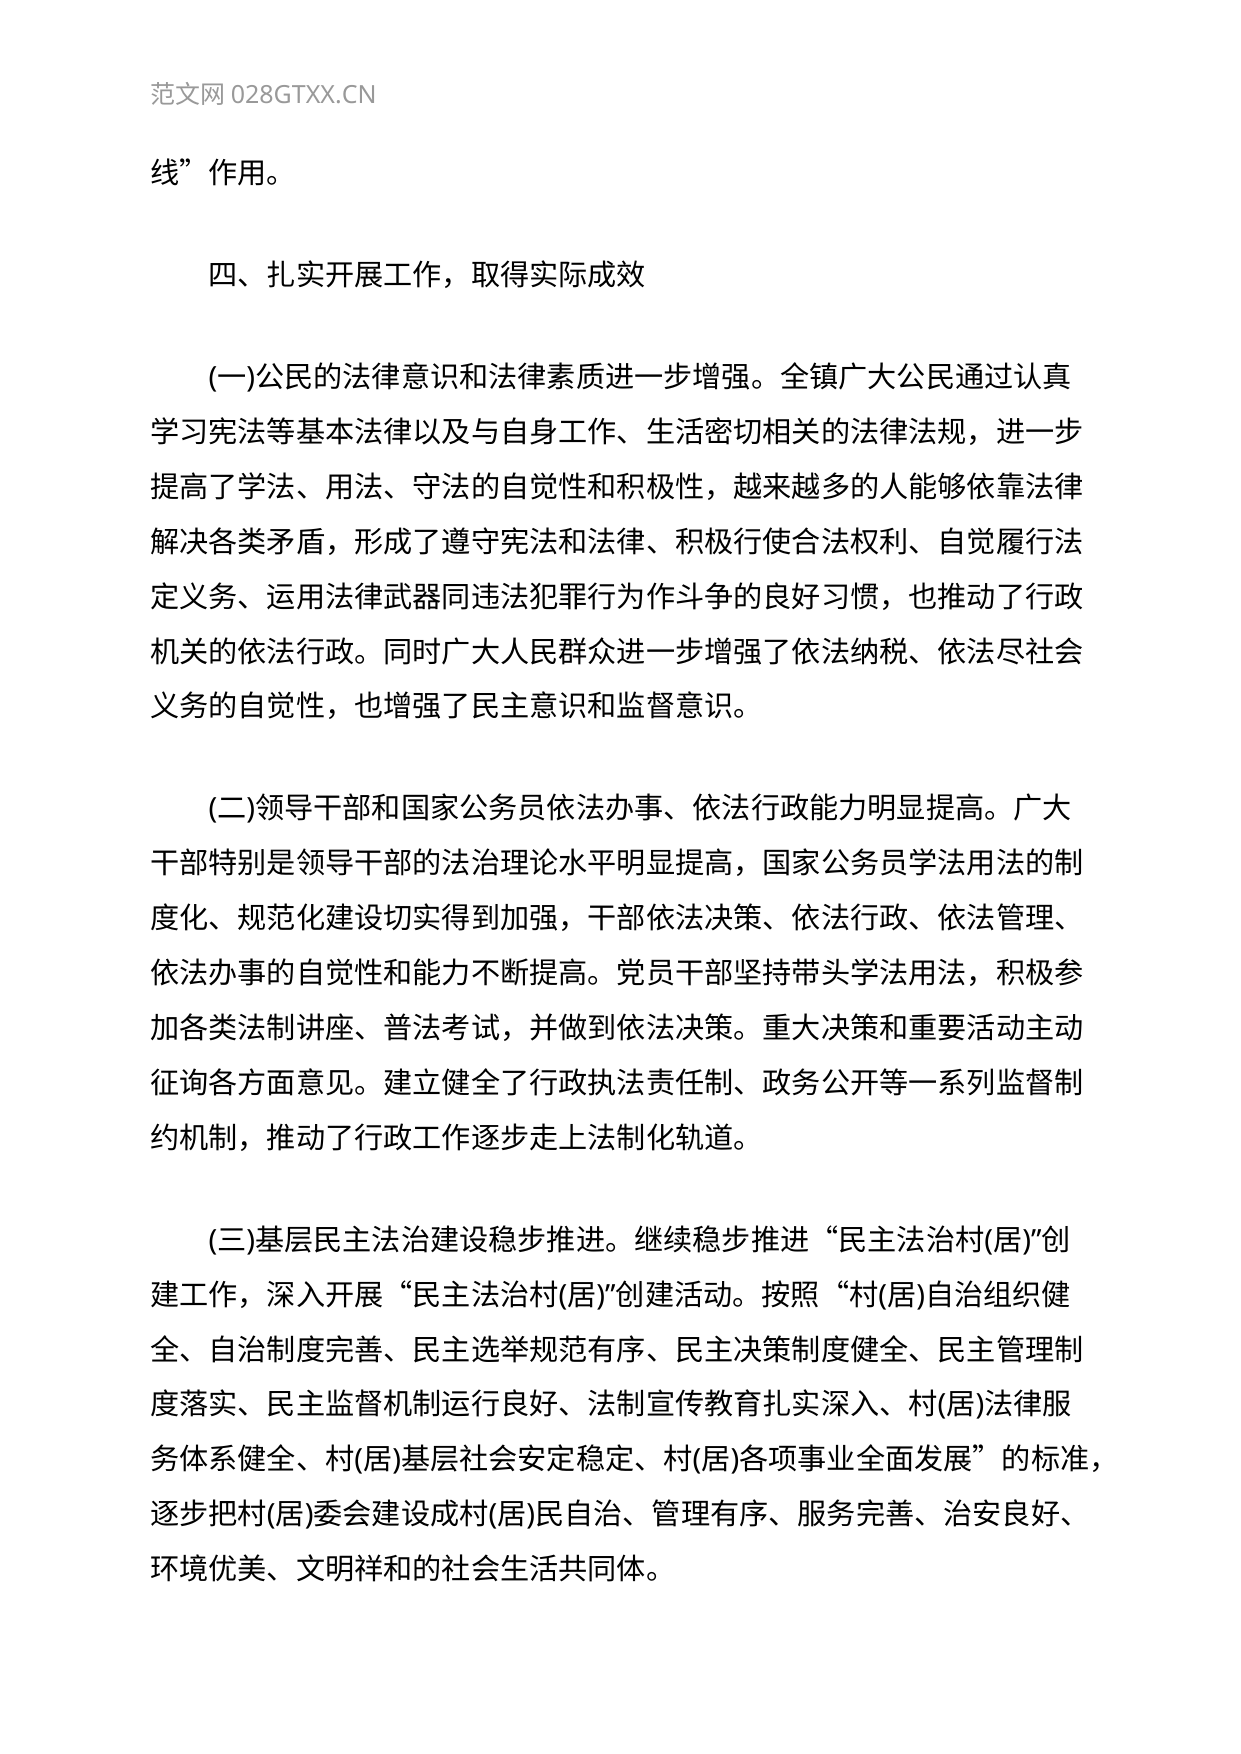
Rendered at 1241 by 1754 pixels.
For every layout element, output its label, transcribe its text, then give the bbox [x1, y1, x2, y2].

text (一)公民的法律意识和法律素质进一步增强。全镇广大公民通过认真学习宪法等基本法律以及与自身工作、生活密切相关的法律法规，进一步提高了学法、用法、守法的自觉性和积极性，越来越多的人能够依靠法律解决各类矛盾，形成了遵守宪法和法律、积极行使合法权利、自觉履行法定义务、运用法律武器同违法犯罪行为作斗争的良好习惯，也推动了行政机关的依法行政。同时广大人民群众进一步增强了依法纳税、依法尽社会义务的自觉性，也增强了民主意识和监督意识。 [150, 353, 1090, 725]
text 四、扎实开展工作，取得实际成效 [150, 252, 1090, 294]
text (二)领导干部和国家公务员依法办事、依法行政能力明显提高。广大干部特别是领导干部的法治理论水平明显提高，国家公务员学法用法的制度化、规范化建设切实得到加强，干部依法决策、依法行政、依法管理、依法办事的自觉性和能力不断提高。党员干部坚持带头学法用法，积极参加各类法制讲座、普法考试，并做到依法决策。重大决策和重要活动主动征询各方面意见。建立健全了行政执法责任制、政务公开等一系列监督制约机制，推动了行政工作逐步走上法制化轨道。 [150, 785, 1090, 1157]
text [150, 150, 1090, 192]
text (三)基层民主法治建设稳步推进。继续稳步推进“民主法治村(居)”创建工作，深入开展“民主法治村(居)”创建活动。按照“村(居)自治组织健全、自治制度完善、民主选举规范有序、民主决策制度健全、民主管理制度落实、民主监督机制运行良好、法制宣传教育扎实深入、村(居)法律服务体系健全、村(居)基层社会安定稳定、村(居)各项事业全面发展”的标准，逐步把村(居)委会建设成村(居)民自治、管理有序、服务完善、治安良好、环境优美、文明祥和的社会生活共同体。 [150, 1216, 1090, 1588]
